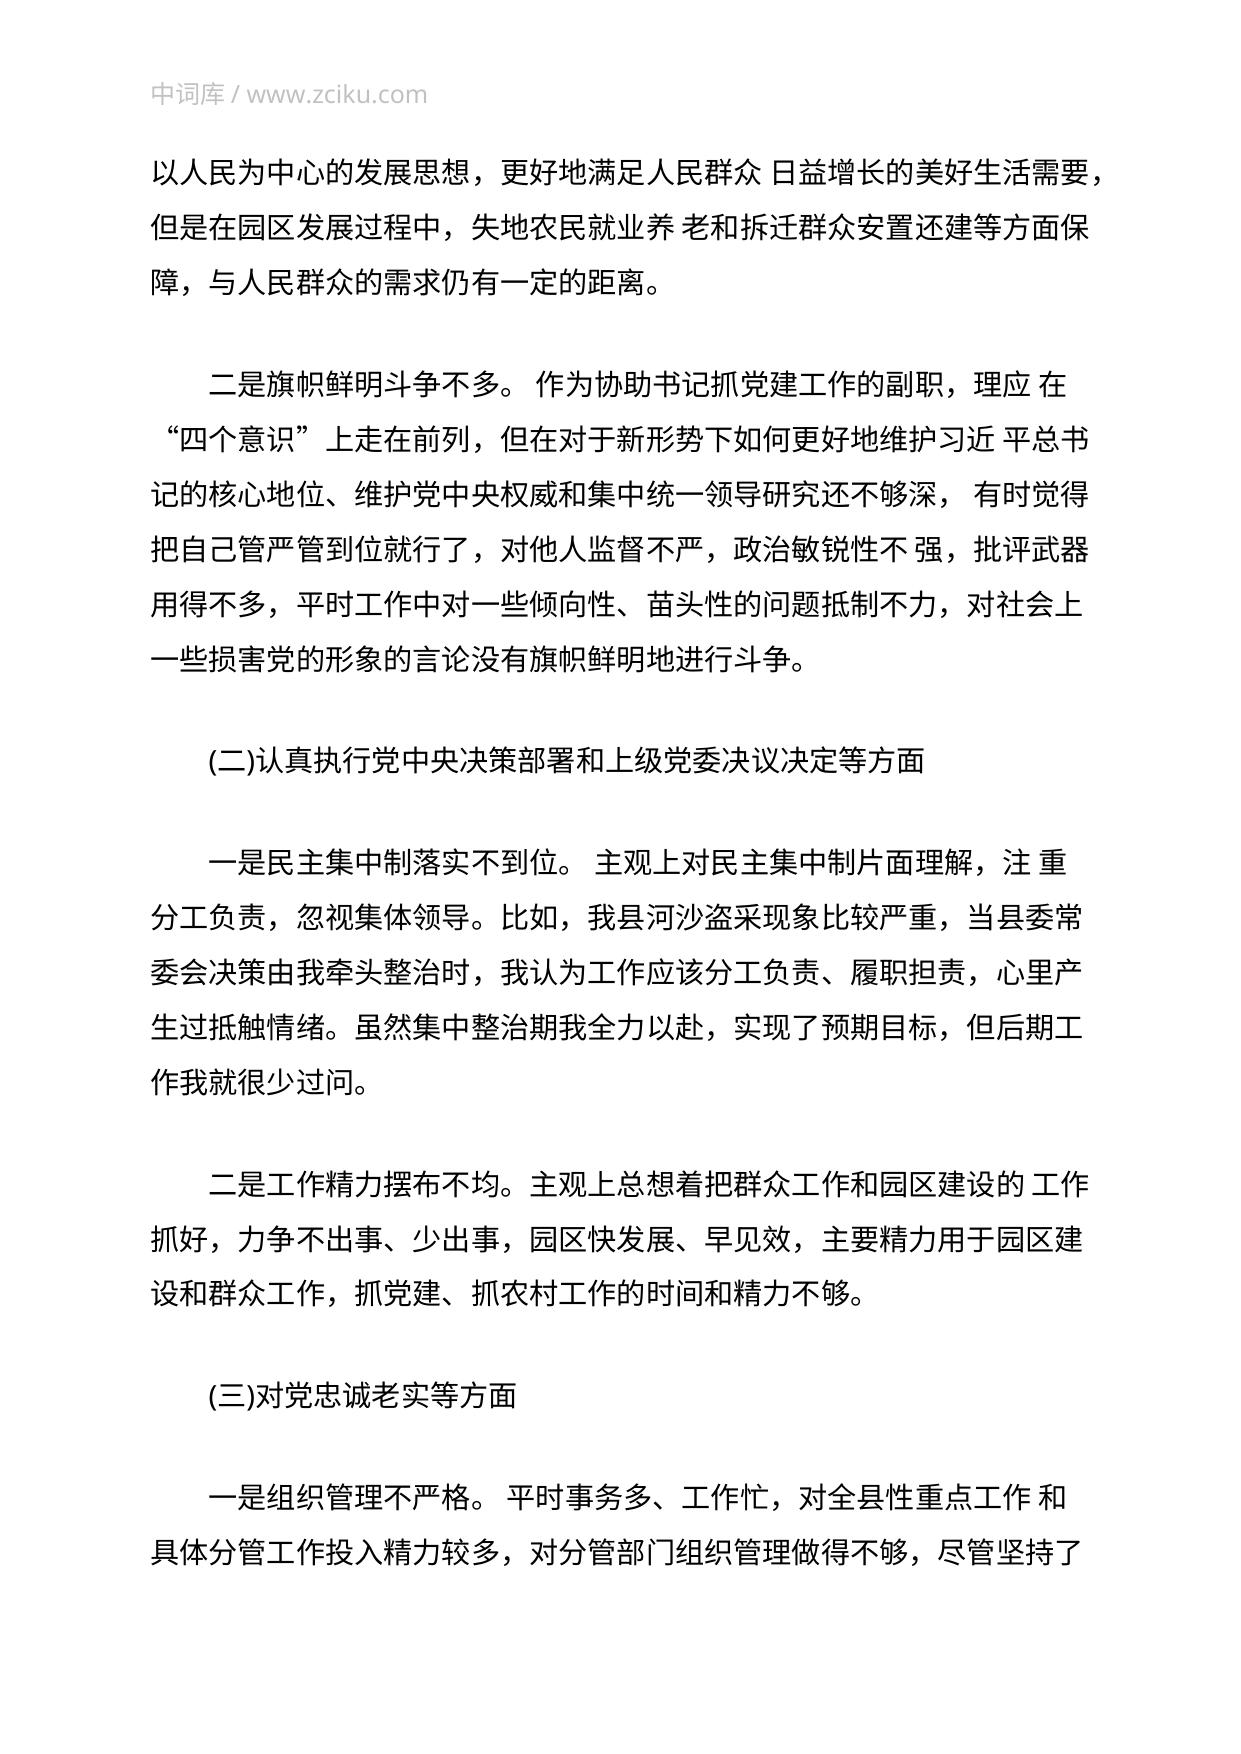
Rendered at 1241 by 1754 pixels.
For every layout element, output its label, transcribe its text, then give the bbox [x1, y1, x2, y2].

text 一是民主集中制落实不到位。 主观上对民主集中制片面理解，注 重分工负责，忽视集体领导。比如，我县河沙盗采现象比较严重，当县委常委会决策由我牵头整治时，我认为工作应该分工负责、履职担责，心里产生过抵触情绪。虽然集中整治期我全力以赴，实现了预期目标，但后期工作我就很少过问。 [150, 840, 1090, 1102]
text 二是旗帜鲜明斗争不多。 作为协助书记抓党建工作的副职，理应 在“四个意识”上走在前列，但在对于新形势下如何更好地维护习近 平总书记的核心地位、维护党中央权威和集中统一领导研究还不够深， 有时觉得把自己管严管到位就行了，对他人监督不严，政治敏锐性不 强，批评武器用得不多，平时工作中对一些倾向性、苗头性的问题抵制不力，对社会上一些损害党的形象的言论没有旗帜鲜明地进行斗争。 [150, 362, 1090, 678]
text (二)认真执行党中央决策部署和上级党委决议决定等方面 [150, 738, 1090, 780]
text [150, 1475, 1090, 1572]
text 二是工作精力摆布不均。主观上总想着把群众工作和园区建设的 工作抓好，力争不出事、少出事，园区快发展、早见效，主要精力用于园区建设和群众工作，抓党建、抓农村工作的时间和精力不够。 [150, 1161, 1090, 1313]
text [150, 150, 1090, 302]
text (三)对党忠诚老实等方面 [150, 1373, 1090, 1415]
